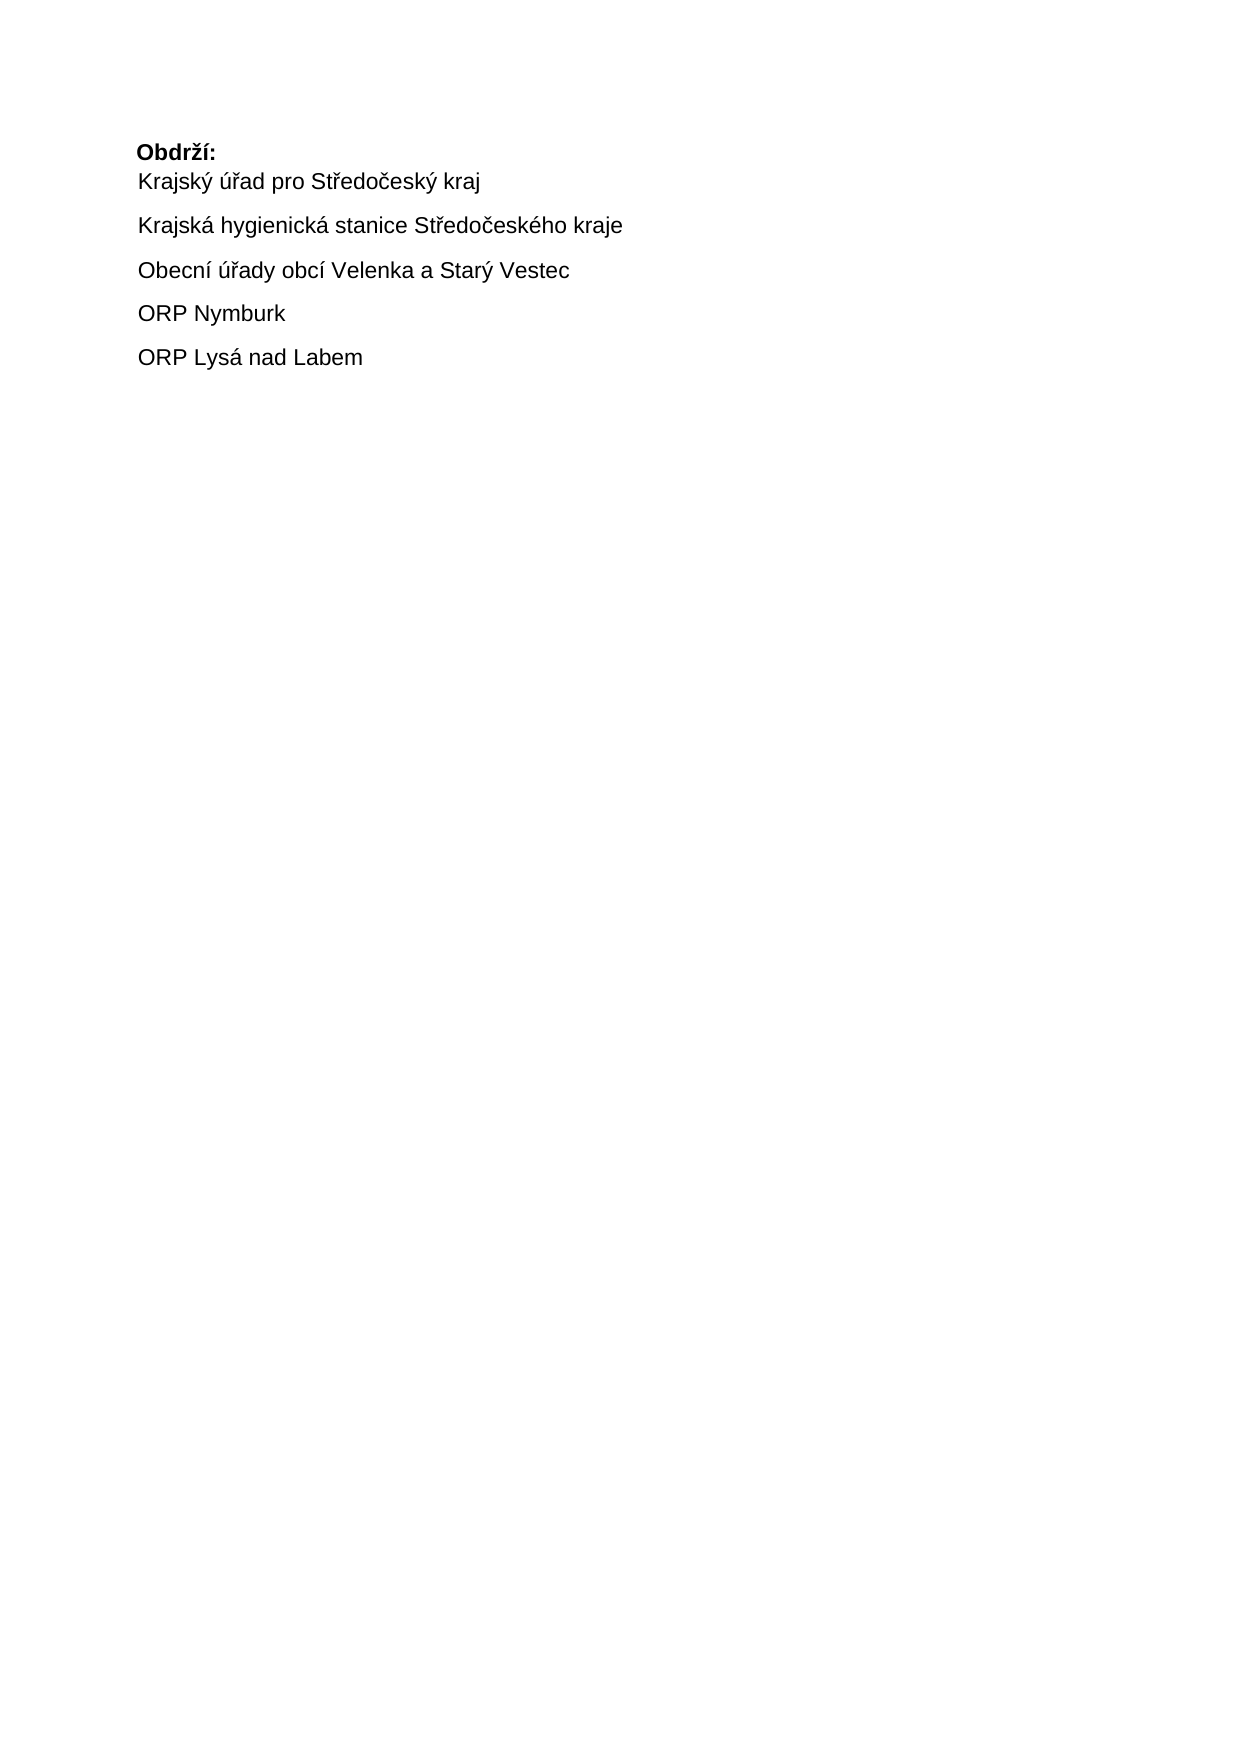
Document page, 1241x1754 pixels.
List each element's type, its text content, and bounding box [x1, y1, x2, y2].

text Obdrží: [136, 139, 1106, 166]
text Krajská hygienická stanice Středočeského kraje [138, 212, 1105, 239]
text Krajský úřad pro Středočeský kraj [138, 168, 1105, 194]
text Obecní úřady obcí Velenka a Starý Vestec [138, 257, 1105, 283]
text ORP Lysá nad Labem [138, 344, 1105, 370]
text ORP Nymburk [138, 299, 1105, 326]
